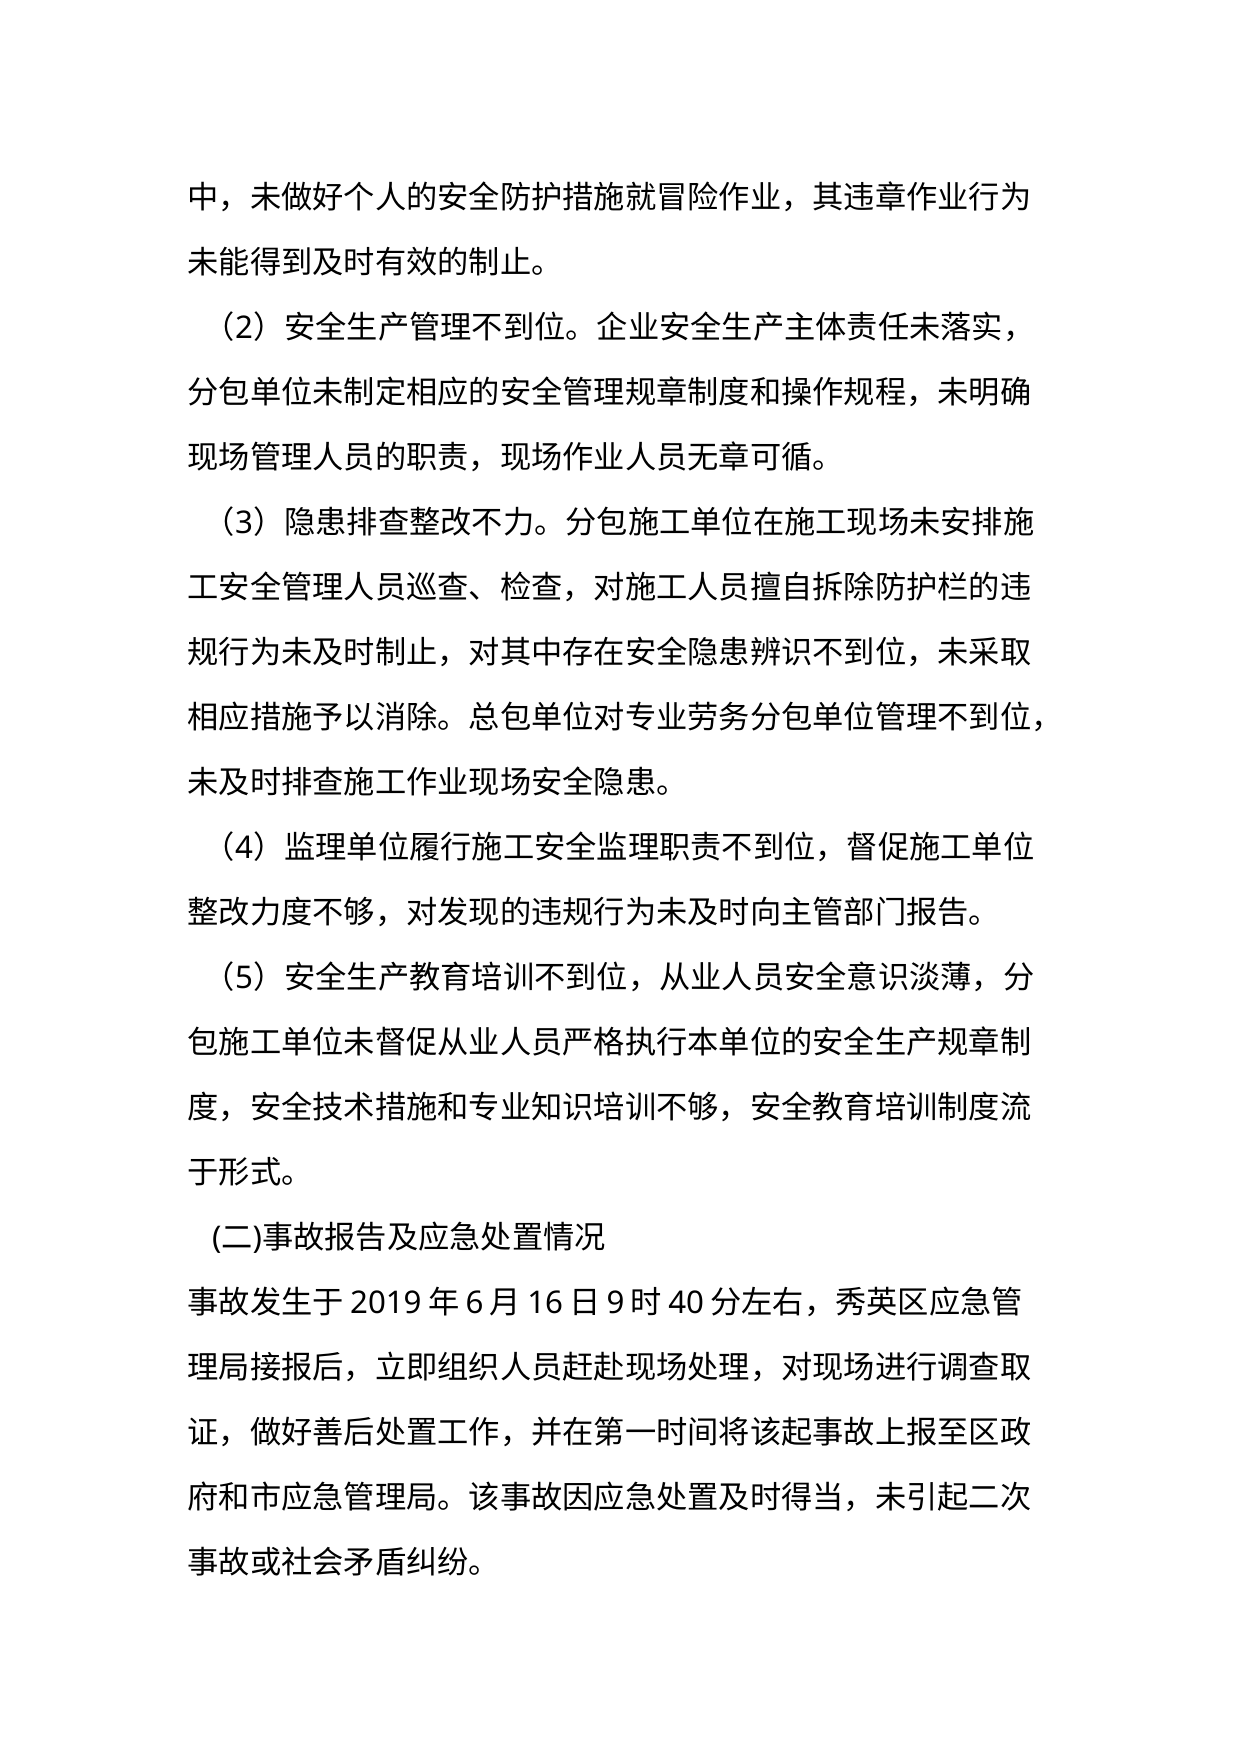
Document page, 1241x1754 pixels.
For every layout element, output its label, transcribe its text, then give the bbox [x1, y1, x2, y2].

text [187, 162, 1053, 292]
text （3）隐患排查整改不力。分包施工单位在施工现场未安排施工安全管理人员巡查、检查，对施工人员擅自拆除防护栏的违规行为未及时制止，对其中存在安全隐患辨识不到位，未采取相应措施予以消除。总包单位对专业劳务分包单位管理不到位，未及时排查施工作业现场安全隐患。 [187, 487, 1053, 812]
text （5）安全生产教育培训不到位，从业人员安全意识淡薄，分包施工单位未督促从业人员严格执行本单位的安全生产规章制度，安全技术措施和专业知识培训不够，安全教育培训制度流于形式。 [187, 942, 1053, 1202]
text （4）监理单位履行施工安全监理职责不到位，督促施工单位整改力度不够，对发现的违规行为未及时向主管部门报告。 [187, 812, 1053, 942]
text 事故发生于2019年6月16日9时40分左右，秀英区应急管理局接报后，立即组织人员赶赴现场处理，对现场进行调查取证，做好善后处置工作，并在第一时间将该起事故上报至区政府和市应急管理局。该事故因应急处置及时得当，未引起二次事故或社会矛盾纠纷。 [187, 1267, 1053, 1592]
text (二)事故报告及应急处置情况 [187, 1202, 1053, 1267]
text （2）安全生产管理不到位。企业安全生产主体责任未落实，分包单位未制定相应的安全管理规章制度和操作规程，未明确现场管理人员的职责，现场作业人员无章可循。 [187, 292, 1053, 487]
